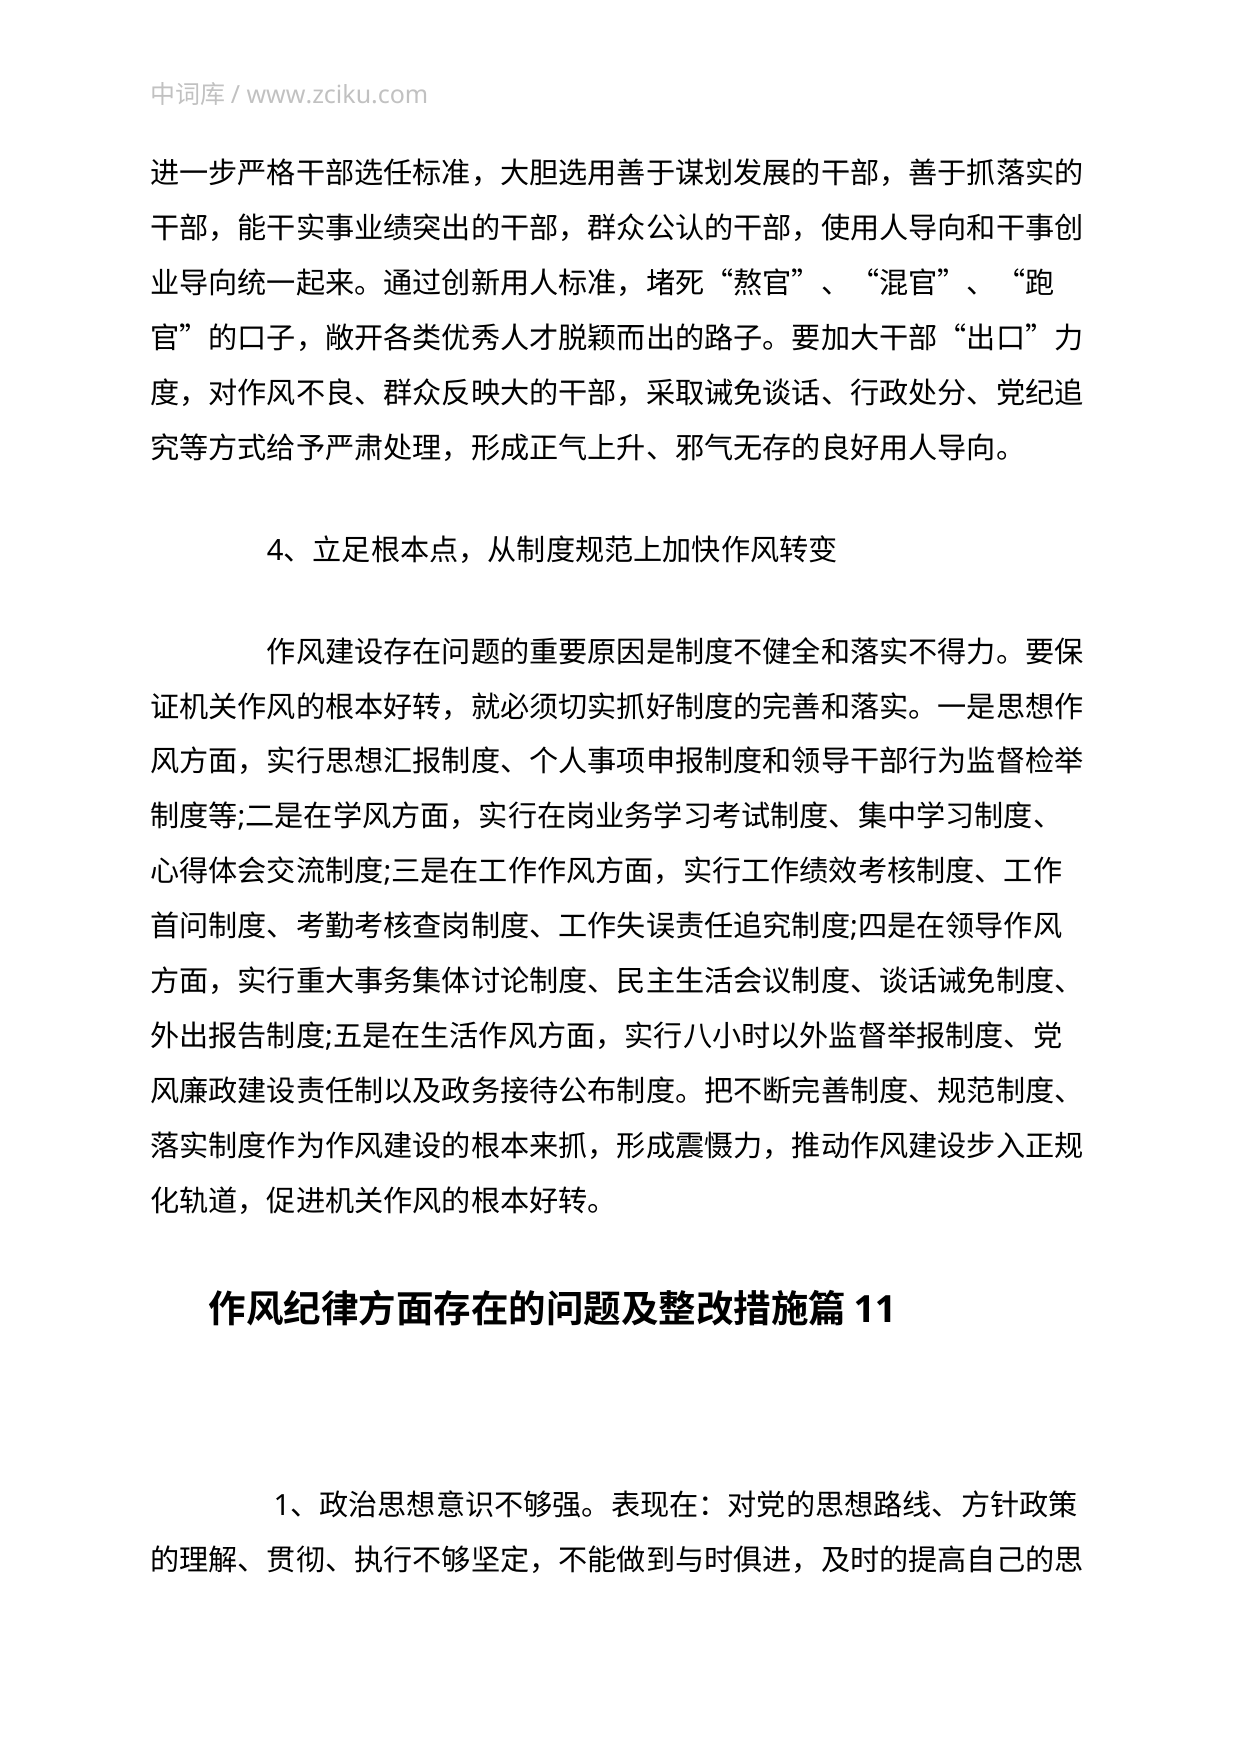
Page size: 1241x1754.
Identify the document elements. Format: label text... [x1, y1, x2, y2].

text 作风建设存在问题的重要原因是制度不健全和落实不得力。要保证机关作风的根本好转，就必须切实抓好制度的完善和落实。一是思想作风方面，实行思想汇报制度、个人事项申报制度和领导干部行为监督检举制度等;二是在学风方面，实行在岗业务学习考试制度、集中学习制度、心得体会交流制度;三是在工作作风方面，实行工作绩效考核制度、工作首问制度、考勤考核查岗制度、工作失误责任追究制度;四是在领导作风方面，实行重大事务集体讨论制度、民主生活会议制度、谈话诫免制度、外出报告制度;五是在生活作风方面，实行八小时以外监督举报制度、党风廉政建设责任制以及政务接待公布制度。把不断完善制度、规范制度、落实制度作为作风建设的根本来抓，形成震慑力，推动作风建设步入正规化轨道，促进机关作风的根本好转。 [150, 628, 1090, 1220]
text 作风纪律方面存在的问题及整改措施篇11 [150, 1279, 1090, 1334]
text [150, 1481, 1090, 1578]
text 4、立足根本点，从制度规范上加快作风转变 [150, 526, 1090, 569]
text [150, 150, 1090, 467]
